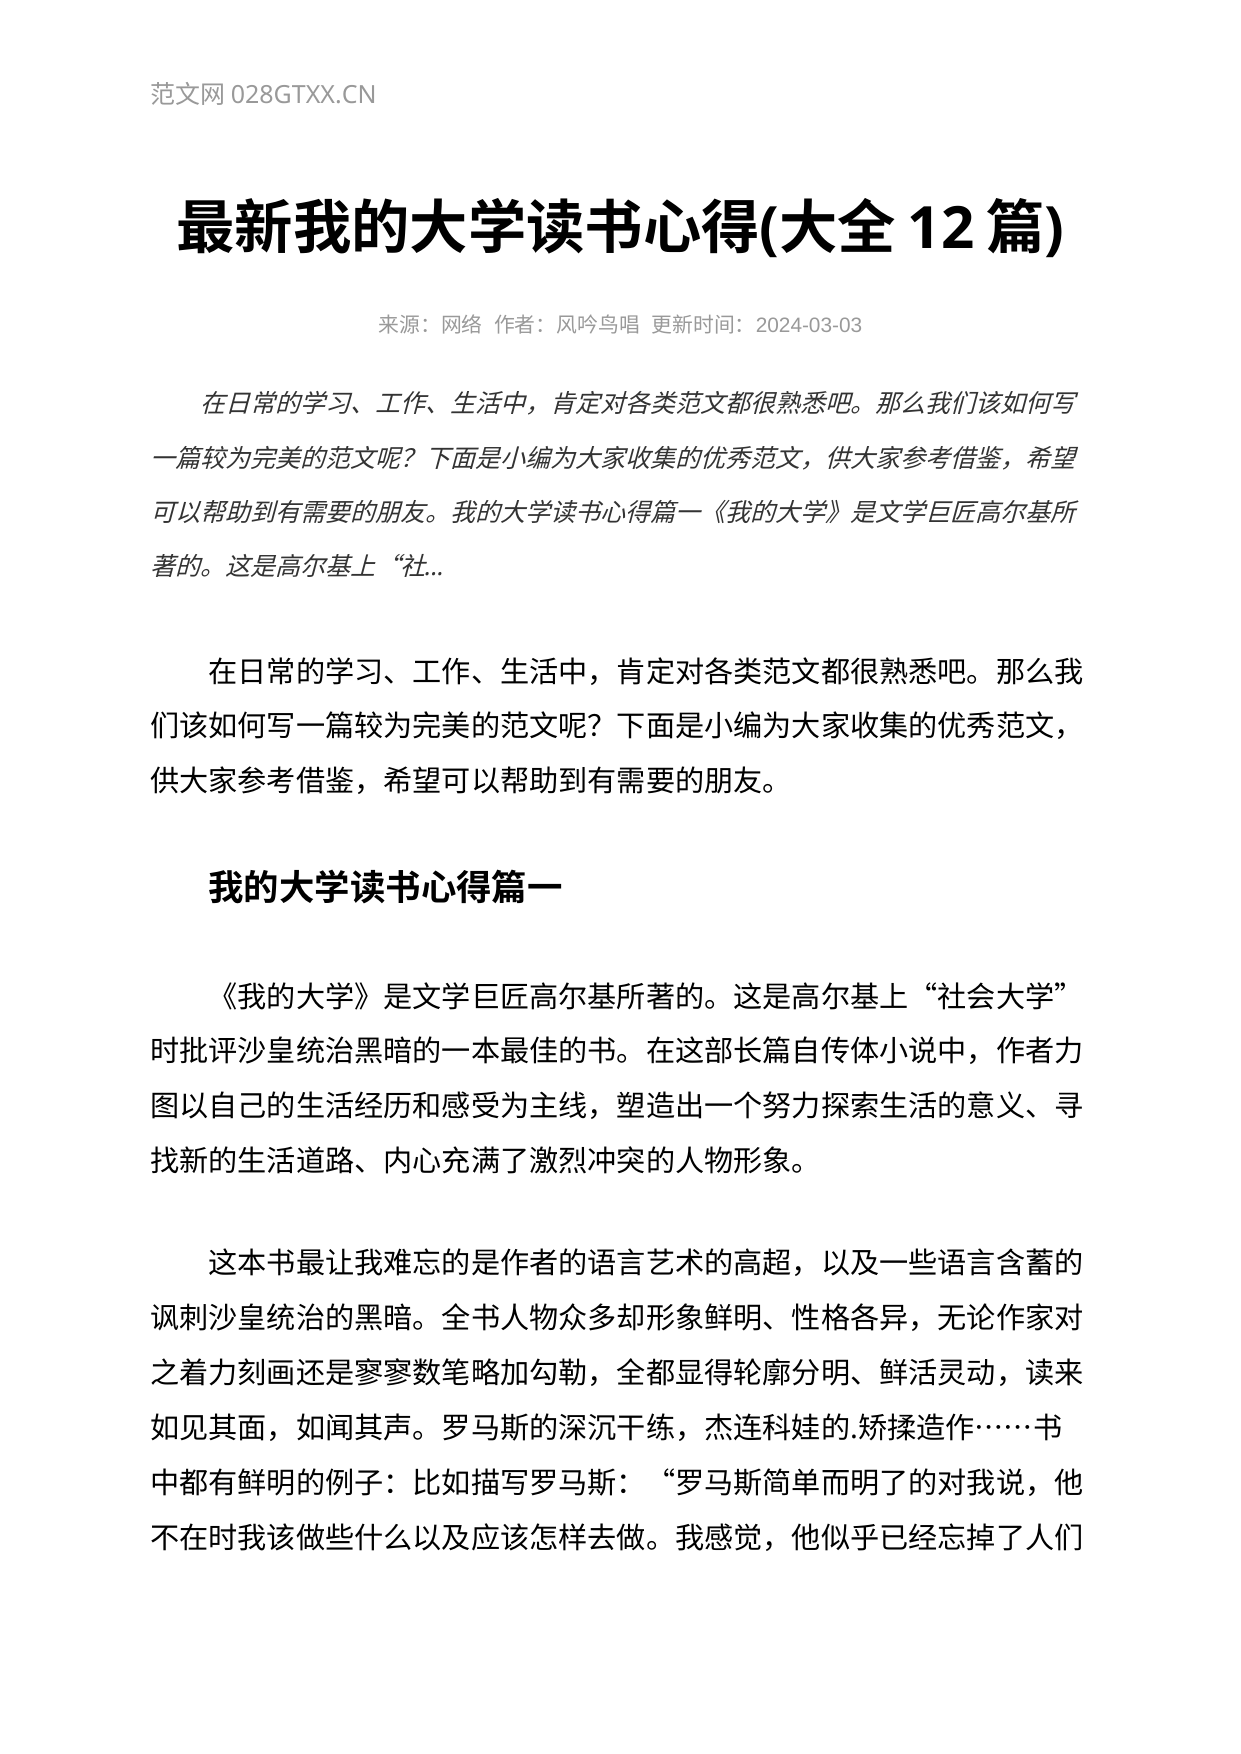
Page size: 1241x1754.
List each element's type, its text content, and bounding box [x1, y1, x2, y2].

text 我的大学读书心得篇一 [150, 860, 1090, 911]
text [150, 1239, 1090, 1556]
text 《我的大学》是文学巨匠高尔基所著的。这是高尔基上“社会大学”时批评沙皇统治黑暗的一本最佳的书。在这部长篇自传体小说中，作者力图以自己的生活经历和感受为主线，塑造出一个努力探索生活的意义、寻找新的生活道路、内心充满了激烈冲突的人物形象。 [150, 973, 1090, 1180]
text 在日常的学习、工作、生活中，肯定对各类范文都很熟悉吧。那么我们该如何写一篇较为完美的范文呢？下面是小编为大家收集的优秀范文，供大家参考借鉴，希望可以帮助到有需要的朋友。 [150, 648, 1090, 800]
subtitle 最新我的大学读书心得(大全12篇) [150, 181, 1090, 266]
text 来源：网络 作者：风吟鸟唱 更新时间：2024-03-03 [150, 313, 1090, 337]
text 在日常的学习、工作、生活中，肯定对各类范文都很熟悉吧。那么我们该如何写一篇较为完美的范文呢？下面是小编为大家收集的优秀范文，供大家参考借鉴，希望可以帮助到有需要的朋友。我的大学读书心得篇一《我的大学》是文学巨匠高尔基所著的。这是高尔基上“社... [150, 384, 1090, 583]
